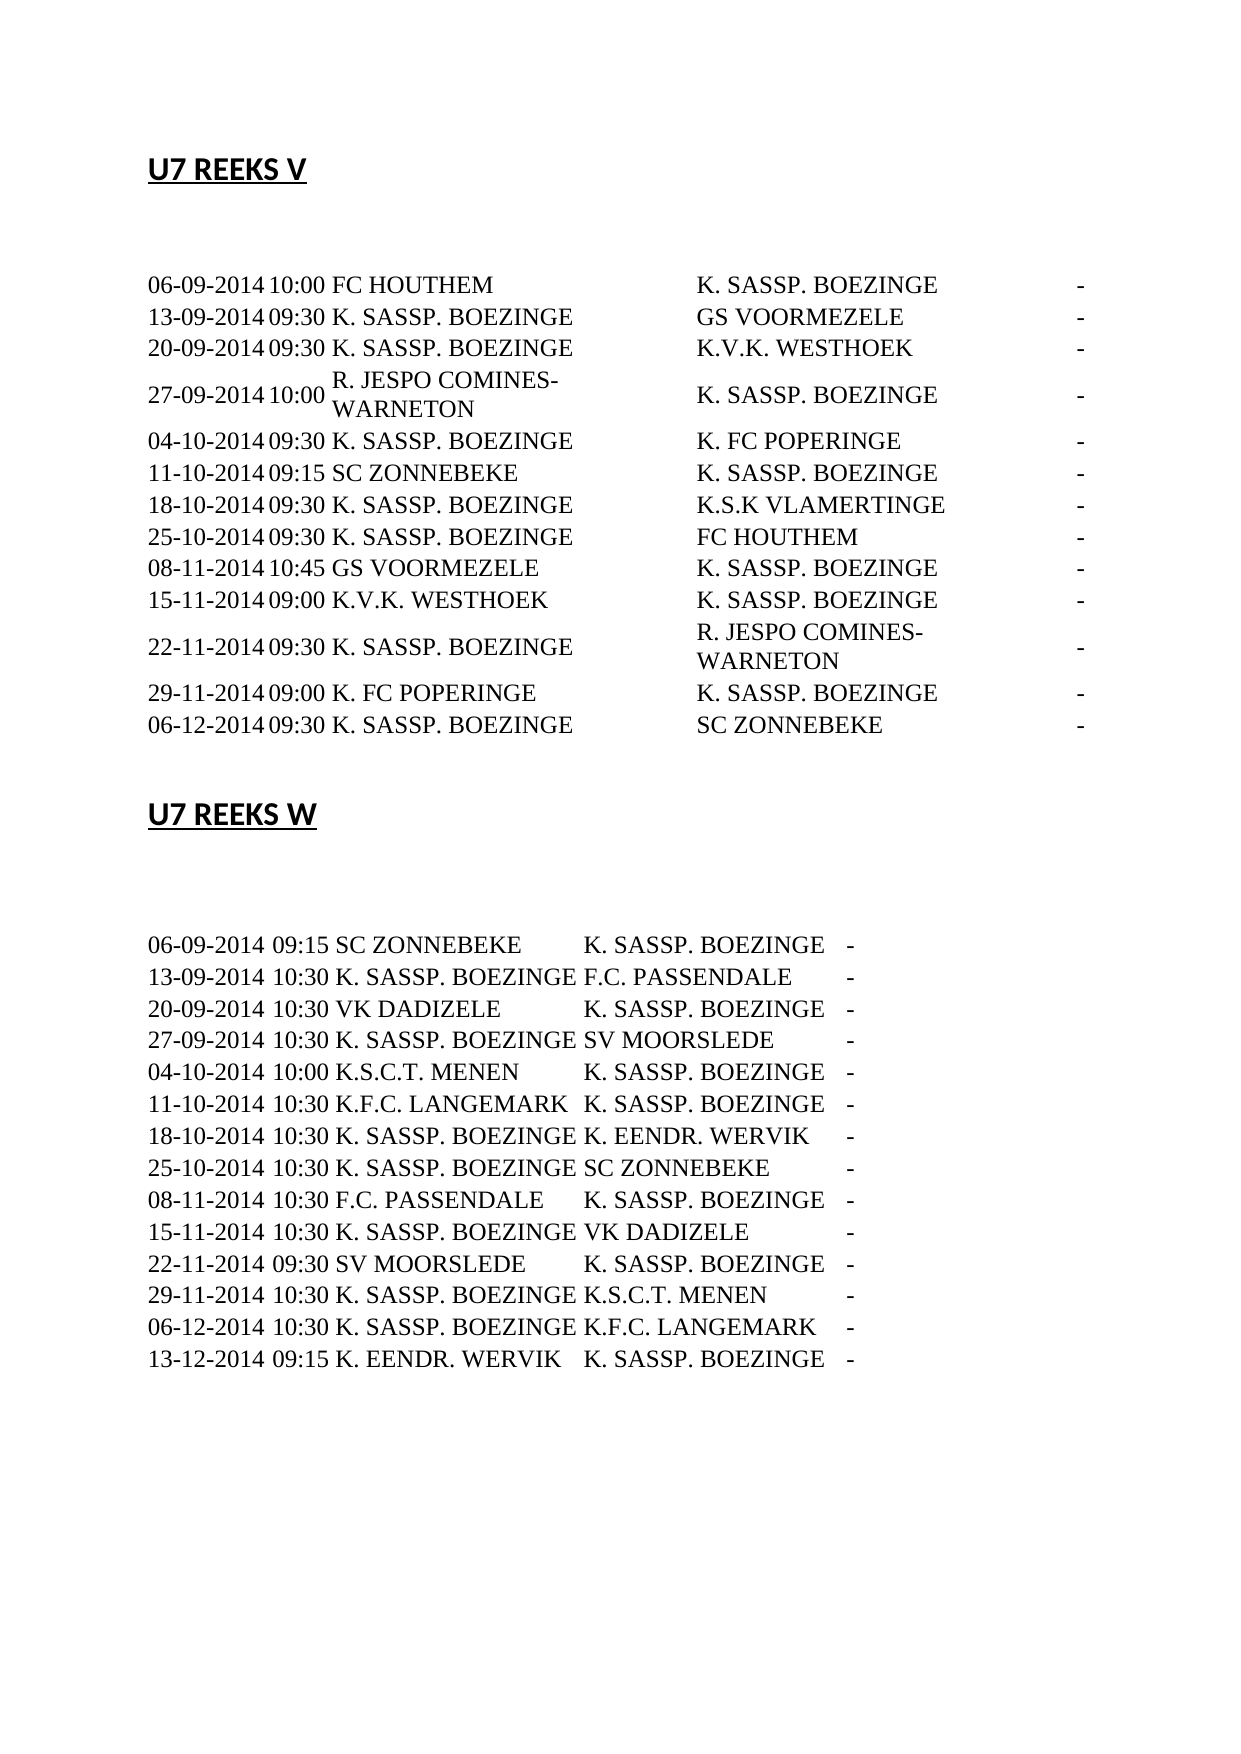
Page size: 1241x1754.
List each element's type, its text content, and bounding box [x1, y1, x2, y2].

table_cell VK DADIZELE [582, 1215, 830, 1247]
table_cell K.V.K. WESTHOEK [695, 332, 1061, 364]
table_cell 06-12-2014 [146, 708, 267, 740]
table_cell 22-11-2014 [146, 1247, 270, 1279]
table_cell K.V.K. WESTHOEK [330, 584, 695, 616]
table_cell K. SASSP. BOEZINGE [330, 488, 695, 520]
table_cell 10:30 [270, 1120, 334, 1151]
table_cell 09:30 [270, 1247, 334, 1279]
table_cell F.C. PASSENDALE [334, 1183, 582, 1215]
table_cell K. SASSP. BOEZINGE [695, 584, 1061, 616]
table_cell K. SASSP. BOEZINGE [582, 992, 830, 1024]
table_cell 13-09-2014 [146, 960, 270, 992]
table_cell 09:30 [267, 488, 330, 520]
table_cell 10:30 [270, 1024, 334, 1056]
table_cell K. SASSP. BOEZINGE [582, 1056, 830, 1088]
table_cell 13-09-2014 [146, 300, 267, 332]
table_cell 09:00 [267, 676, 330, 708]
table_cell K. SASSP. BOEZINGE [334, 1120, 582, 1151]
table_cell - [1061, 676, 1100, 708]
table_cell F.C. PASSENDALE [582, 960, 830, 992]
table_cell 15-11-2014 [146, 1215, 270, 1247]
table_cell SV MOORSLEDE [582, 1024, 830, 1056]
table_cell K. SASSP. BOEZINGE [582, 1088, 830, 1119]
table_cell K. SASSP. BOEZINGE [334, 960, 582, 992]
table_cell 09:30 [267, 708, 330, 740]
table_cell - [830, 1215, 871, 1247]
table_cell 25-10-2014 [146, 520, 267, 552]
table_cell K. SASSP. BOEZINGE [582, 1343, 830, 1374]
table_cell 10:30 [270, 1215, 334, 1247]
table_cell 10:00 [270, 1056, 334, 1088]
table_cell K. SASSP. BOEZINGE [695, 456, 1061, 488]
table_header - [830, 928, 871, 960]
table_cell FC HOUTHEM [695, 520, 1061, 552]
table_cell - [1061, 300, 1100, 332]
table_cell - [830, 960, 871, 992]
table_cell 08-11-2014 [146, 552, 267, 584]
table_cell 13-12-2014 [146, 1343, 270, 1374]
table_cell - [1061, 364, 1100, 424]
table_cell - [830, 1279, 871, 1311]
table_cell K. SASSP. BOEZINGE [695, 552, 1061, 584]
table_cell K. SASSP. BOEZINGE [582, 1247, 830, 1279]
table_cell 09:00 [267, 584, 330, 616]
table_cell - [830, 1151, 871, 1183]
table_cell K. SASSP. BOEZINGE [334, 1151, 582, 1183]
table_cell 27-09-2014 [146, 364, 267, 424]
table_cell - [1061, 456, 1100, 488]
table_header 06-09-2014 [146, 928, 270, 960]
table_cell K. SASSP. BOEZINGE [330, 708, 695, 740]
table_cell 10:00 [267, 364, 330, 424]
table_cell - [830, 1183, 871, 1215]
table_cell 10:30 [270, 1311, 334, 1343]
table_cell K. SASSP. BOEZINGE [582, 1183, 830, 1215]
table_cell - [1061, 425, 1100, 456]
table_cell 10:30 [270, 1151, 334, 1183]
table_cell 10:45 [267, 552, 330, 584]
table_cell 29-11-2014 [146, 676, 267, 708]
table_cell SC ZONNEBEKE [582, 1151, 830, 1183]
table_cell - [830, 1088, 871, 1119]
table_cell K. SASSP. BOEZINGE [334, 1024, 582, 1056]
text U7 REEKS V [148, 148, 1093, 188]
table_header FC HOUTHEM [330, 268, 695, 300]
table_cell - [830, 992, 871, 1024]
table_header K. SASSP. BOEZINGE [582, 928, 830, 960]
table_header 09:15 [270, 928, 334, 960]
table_cell K. SASSP. BOEZINGE [330, 616, 695, 676]
table_cell - [1061, 708, 1100, 740]
table_cell GS VOORMEZELE [695, 300, 1061, 332]
table_cell - [830, 1311, 871, 1343]
table_cell SV MOORSLEDE [334, 1247, 582, 1279]
table_cell - [1061, 552, 1100, 584]
table_cell 25-10-2014 [146, 1151, 270, 1183]
table_cell K.S.C.T. MENEN [334, 1056, 582, 1088]
table_header 10:00 [267, 268, 330, 300]
table_cell 09:15 [267, 456, 330, 488]
table_cell - [1061, 616, 1100, 676]
table_cell 09:30 [267, 616, 330, 676]
table_cell 04-10-2014 [146, 1056, 270, 1088]
table_cell K. SASSP. BOEZINGE [330, 332, 695, 364]
table_cell K. SASSP. BOEZINGE [330, 300, 695, 332]
table_cell 20-09-2014 [146, 992, 270, 1024]
table_cell - [830, 1343, 871, 1374]
table_cell K.F.C. LANGEMARK [334, 1088, 582, 1119]
table_cell K.S.K VLAMERTINGE [695, 488, 1061, 520]
table_cell K. SASSP. BOEZINGE [695, 364, 1061, 424]
table_cell K. SASSP. BOEZINGE [330, 425, 695, 456]
table_cell 08-11-2014 [146, 1183, 270, 1215]
table_cell 04-10-2014 [146, 425, 267, 456]
table_cell K.S.C.T. MENEN [582, 1279, 830, 1311]
table_cell 06-12-2014 [146, 1311, 270, 1343]
table_cell 10:30 [270, 960, 334, 992]
table_cell 15-11-2014 [146, 584, 267, 616]
table_cell GS VOORMEZELE [330, 552, 695, 584]
table_cell 10:30 [270, 992, 334, 1024]
table_header 06-09-2014 [146, 268, 267, 300]
table_cell K. SASSP. BOEZINGE [334, 1311, 582, 1343]
table_cell 10:30 [270, 1088, 334, 1119]
table_cell 11-10-2014 [146, 1088, 270, 1119]
table_cell K. SASSP. BOEZINGE [695, 676, 1061, 708]
table_cell K. SASSP. BOEZINGE [334, 1279, 582, 1311]
table_cell 09:30 [267, 425, 330, 456]
table_header - [1061, 268, 1100, 300]
table_cell 22-11-2014 [146, 616, 267, 676]
table_cell 09:30 [267, 520, 330, 552]
table_cell K. FC POPERINGE [330, 676, 695, 708]
table_cell 09:30 [267, 300, 330, 332]
table_cell - [830, 1120, 871, 1151]
table_cell 18-10-2014 [146, 488, 267, 520]
table_cell - [1061, 332, 1100, 364]
table_cell R. JESPO COMINES-WARNETON [695, 616, 1061, 676]
table_cell - [1061, 488, 1100, 520]
table_cell - [830, 1024, 871, 1056]
table_cell K. EENDR. WERVIK [334, 1343, 582, 1374]
table_cell 10:30 [270, 1183, 334, 1215]
table_cell 29-11-2014 [146, 1279, 270, 1311]
table_cell 10:30 [270, 1279, 334, 1311]
table_cell VK DADIZELE [334, 992, 582, 1024]
table_cell 09:30 [267, 332, 330, 364]
table_cell K. SASSP. BOEZINGE [330, 520, 695, 552]
table_cell 11-10-2014 [146, 456, 267, 488]
table_cell K.F.C. LANGEMARK [582, 1311, 830, 1343]
table_cell K. SASSP. BOEZINGE [334, 1215, 582, 1247]
table_cell 18-10-2014 [146, 1120, 270, 1151]
table_header SC ZONNEBEKE [334, 928, 582, 960]
table_cell 09:15 [270, 1343, 334, 1374]
table_cell R. JESPO COMINES-WARNETON [330, 364, 695, 424]
table_cell - [1061, 520, 1100, 552]
table_cell - [830, 1056, 871, 1088]
table_cell - [1061, 584, 1100, 616]
table_cell SC ZONNEBEKE [695, 708, 1061, 740]
table_cell 20-09-2014 [146, 332, 267, 364]
table_cell K. EENDR. WERVIK [582, 1120, 830, 1151]
table_header K. SASSP. BOEZINGE [695, 268, 1061, 300]
table_cell K. FC POPERINGE [695, 425, 1061, 456]
table_cell SC ZONNEBEKE [330, 456, 695, 488]
table_cell - [830, 1247, 871, 1279]
text U7 REEKS W [148, 793, 1093, 834]
table_cell 27-09-2014 [146, 1024, 270, 1056]
